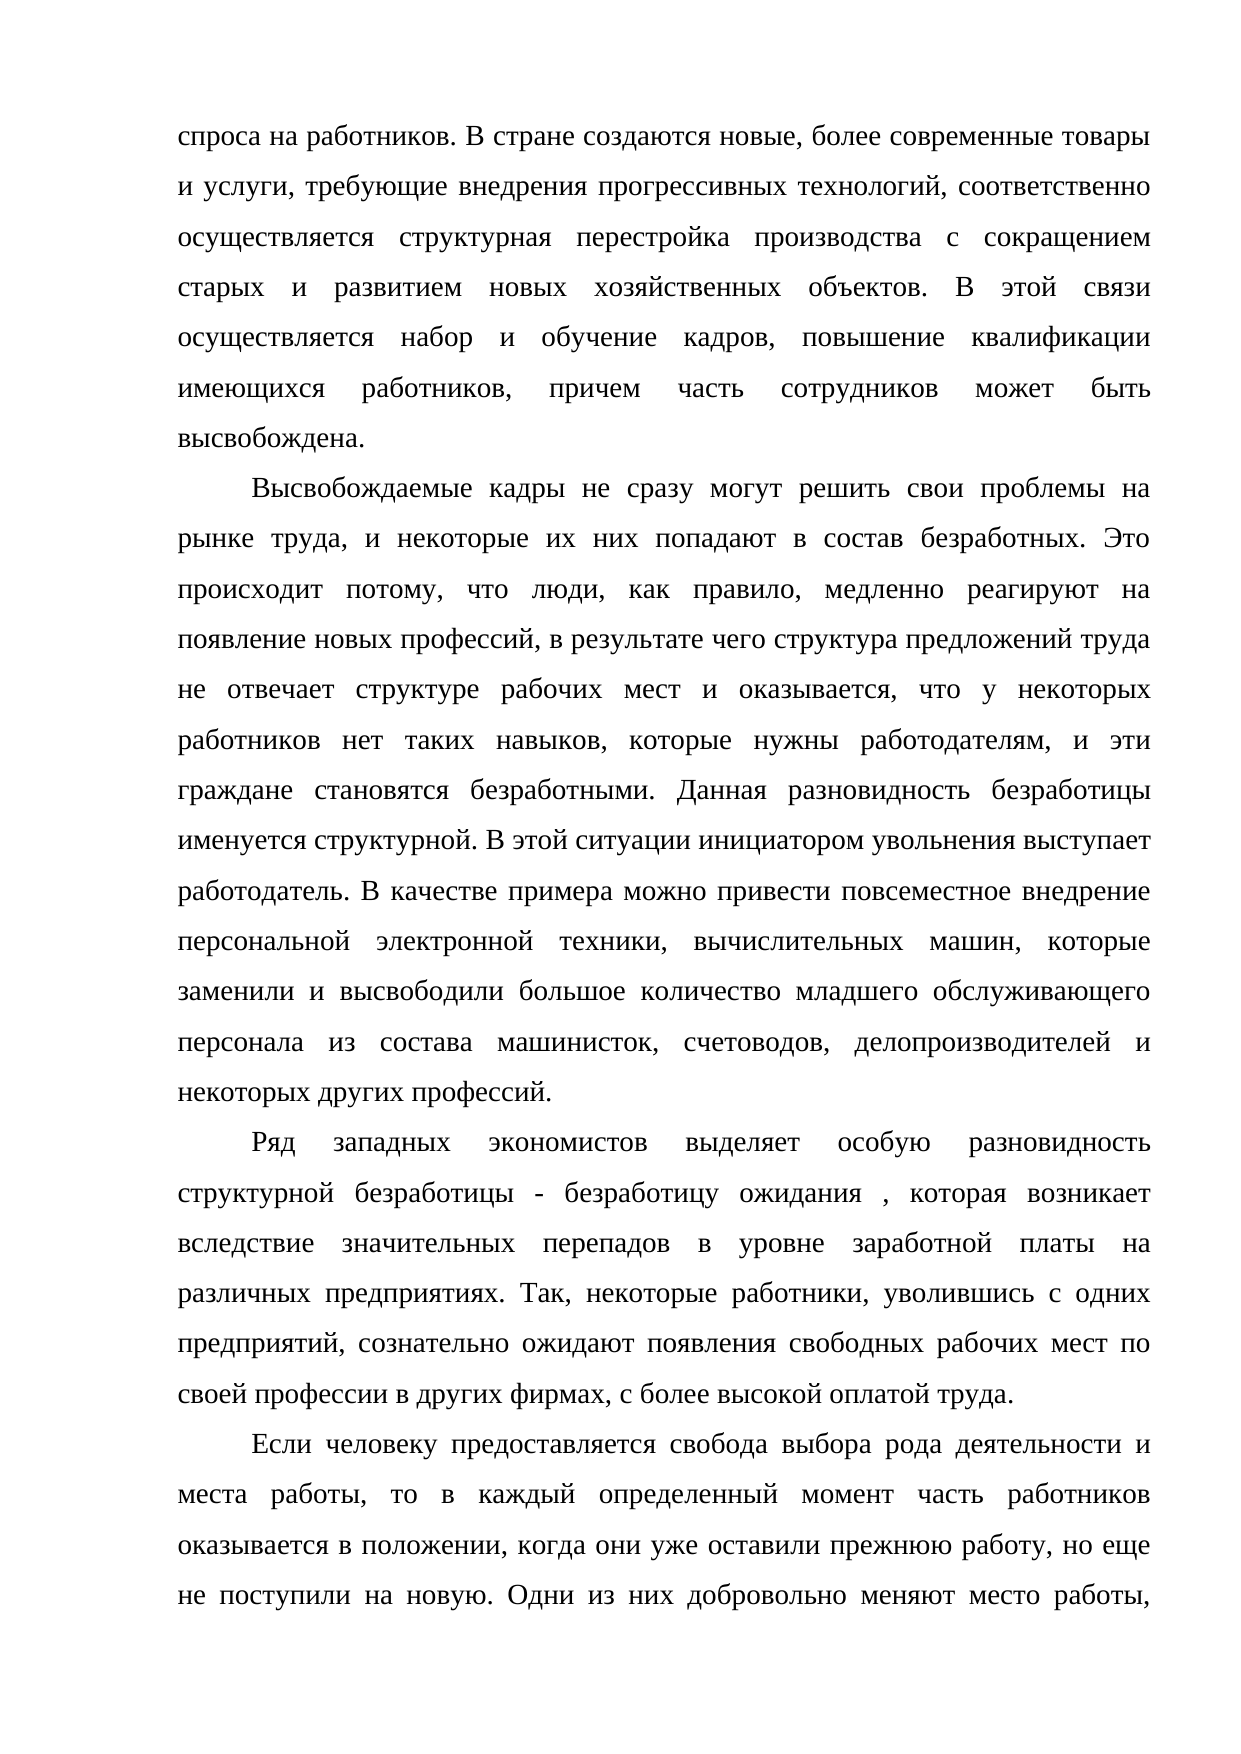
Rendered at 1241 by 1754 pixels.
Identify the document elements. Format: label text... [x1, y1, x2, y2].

text Высвобождаемые кадры не сразу могут решить свои проблемы на рынке труда, и некоторые их них попадают в состав безработных. Это происходит потому, что люди, как правило, медленно реагируют на появление новых профессий, в результате чего структура предложений труда не отвечает структуре рабочих мест и оказывается, что у некоторых работников нет таких навыков, которые нужны работодателям, и эти граждане становятся безработными. Данная разновидность безработицы именуется структурной. В этой ситуации инициатором увольнения выступает работодатель. В качестве примера можно привести повсеместное внедрение персональной электронной техники, вычислительных машин, которые заменили и высвободили большое количество младшего обслуживающего персонала из состава машинисток, счетоводов, делопроизводителей и некоторых других профессий. [177, 470, 1152, 1108]
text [177, 1426, 1152, 1611]
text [177, 118, 1152, 453]
text Ряд западных экономистов выделяет особую разновидность структурной безработицы - безработицу ожидания , которая возникает вследствие значительных перепадов в уровне заработной платы на различных предприятиях. Так, некоторые работники, уволившись с одних предприятий, сознательно ожидают появления свободных рабочих мест по своей профессии в других фирмах, с более высокой оплатой труда. [177, 1124, 1152, 1409]
